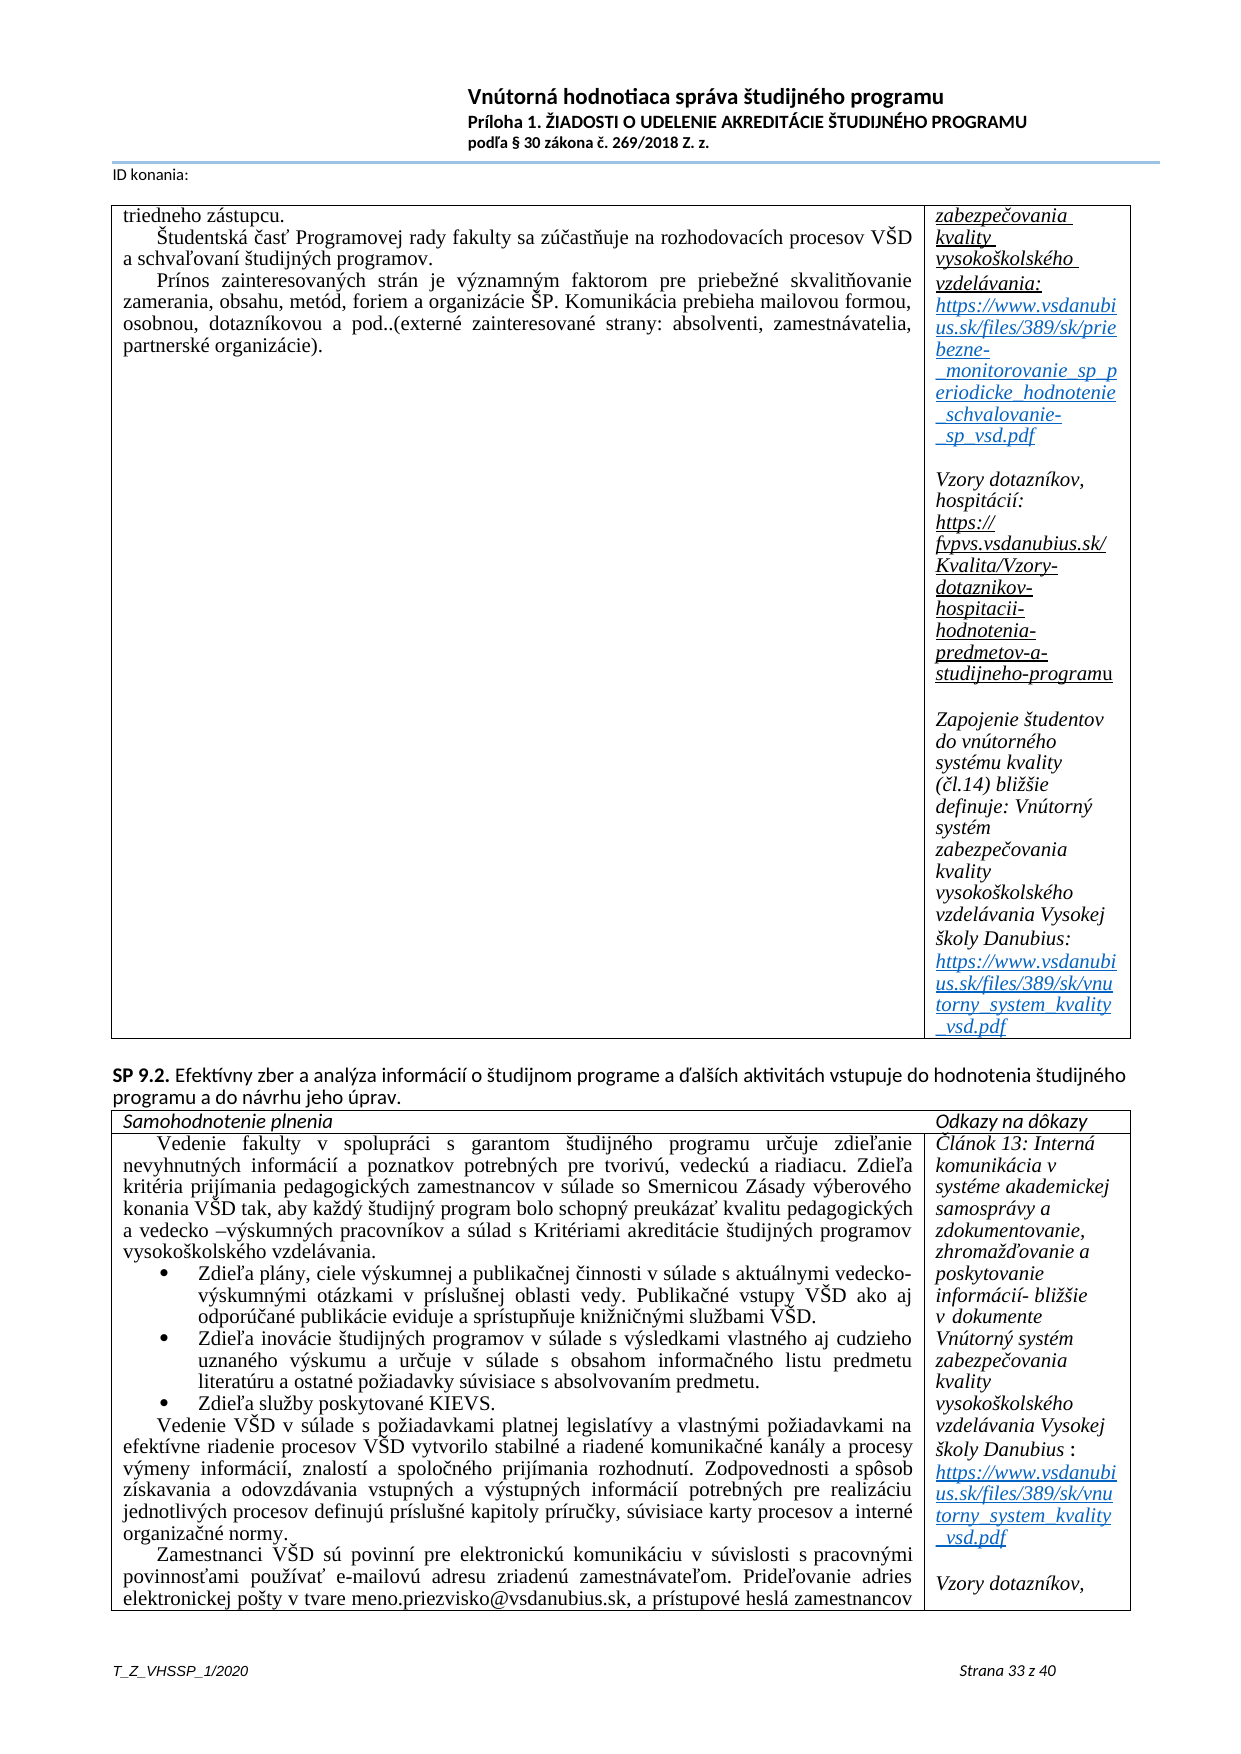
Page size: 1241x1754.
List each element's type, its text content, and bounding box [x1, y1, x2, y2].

table_header Samohodnotenie plnenia [112, 1111, 924, 1133]
text SP 9.2. Efektívny zber a analýza informácií o študijnom programe a ďalších aktivitách vstupuje do hodnotenia študijného programu a do návrhu jeho úprav. [112, 1064, 1128, 1110]
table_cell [925, 1134, 1130, 1609]
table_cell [112, 1134, 924, 1609]
table_header Odkazy na dôkazy [924, 1111, 1130, 1133]
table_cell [112, 206, 924, 1038]
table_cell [925, 206, 1130, 1038]
